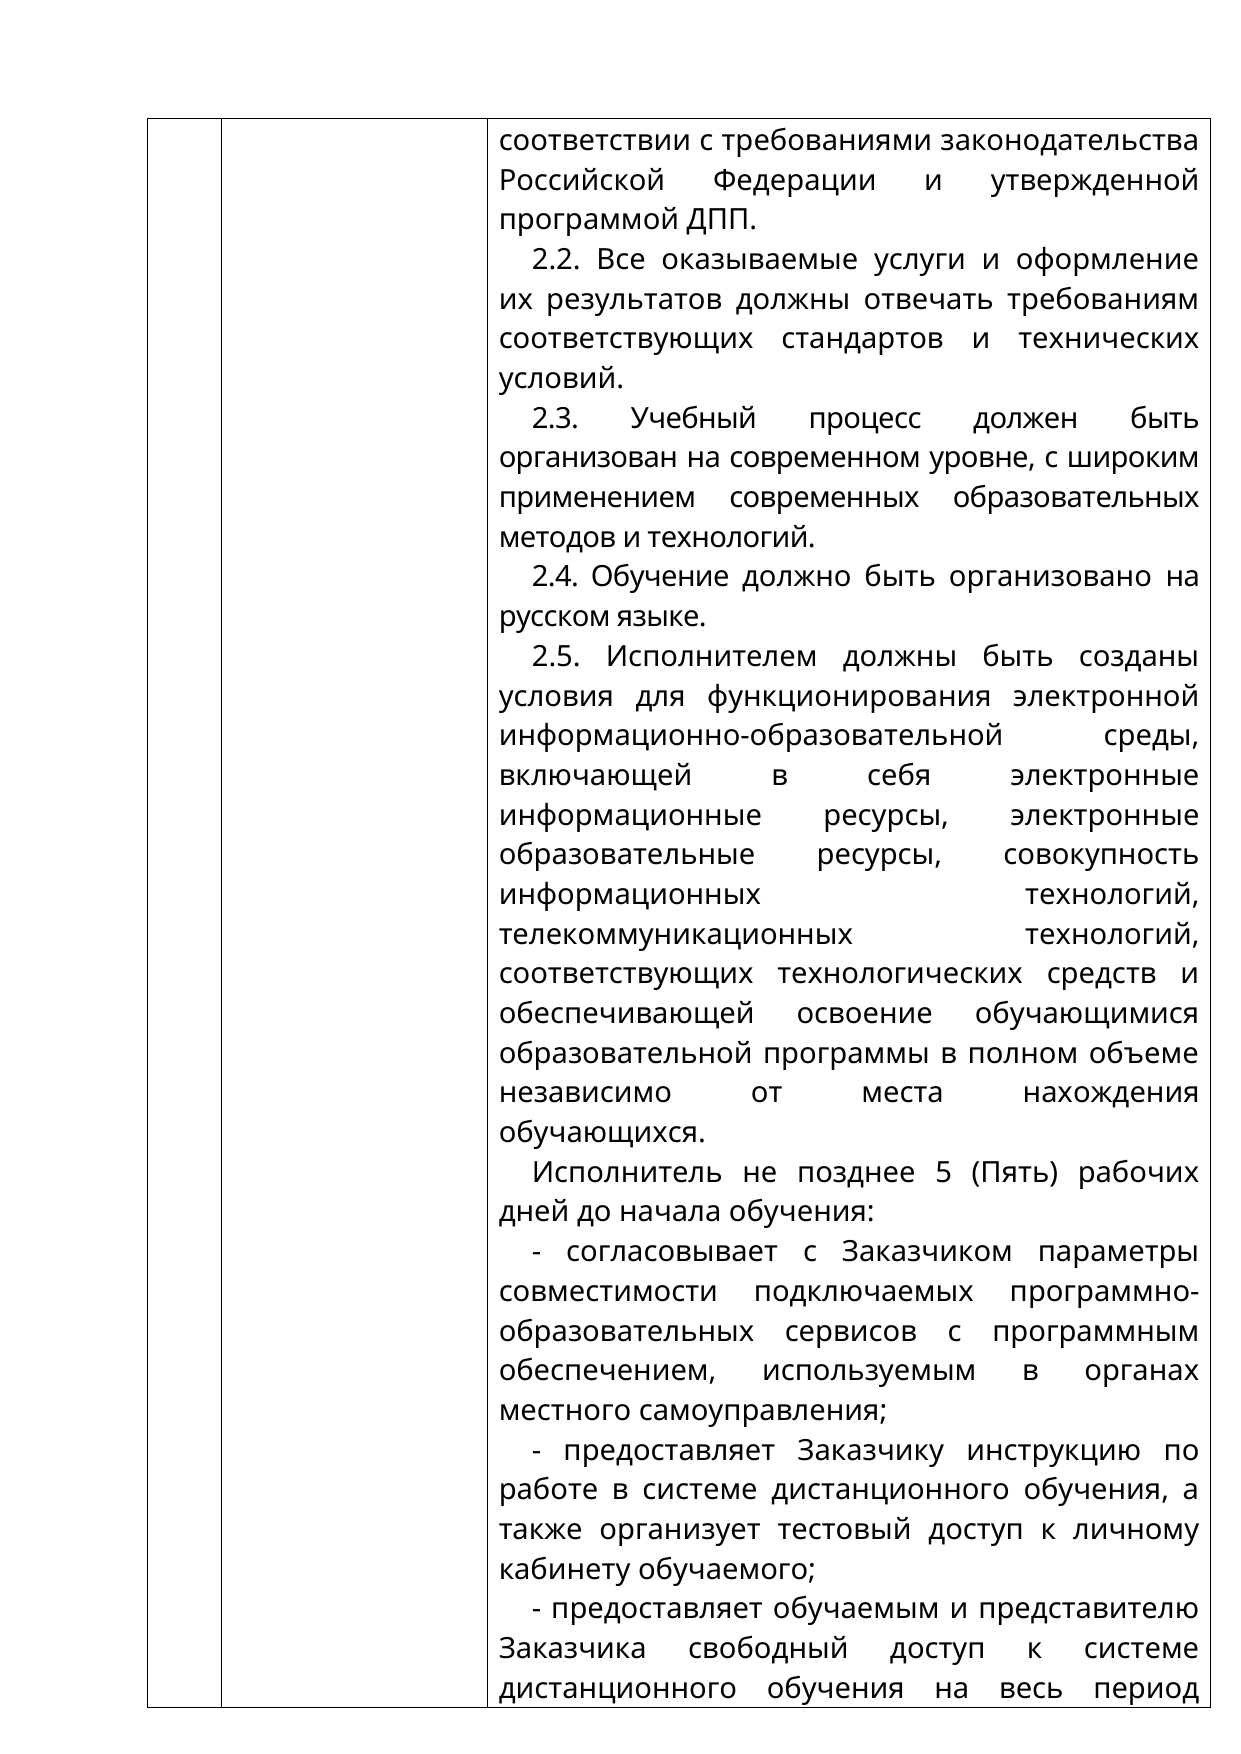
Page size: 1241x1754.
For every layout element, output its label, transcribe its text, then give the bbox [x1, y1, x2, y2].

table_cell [222, 119, 487, 1707]
table_cell 7 [148, 119, 221, 1707]
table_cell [488, 119, 1210, 1707]
